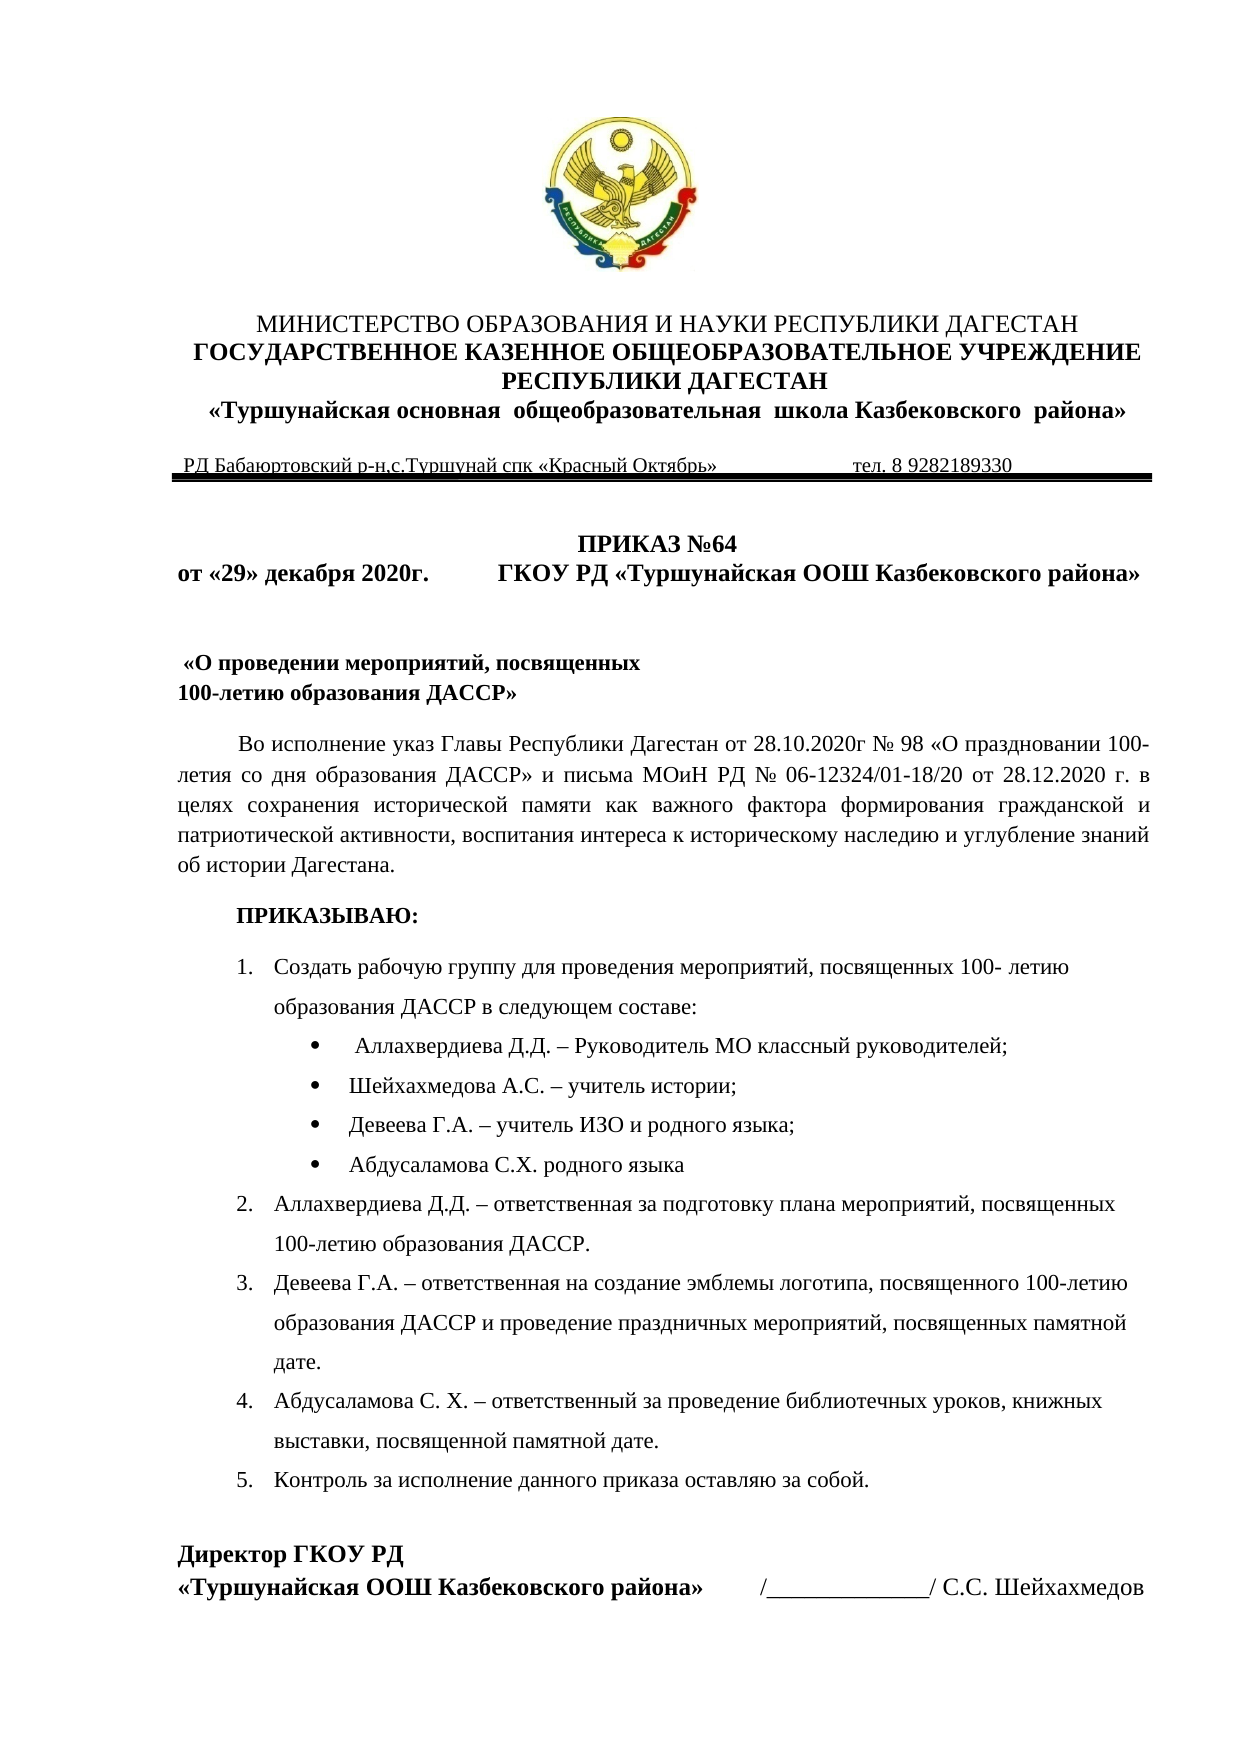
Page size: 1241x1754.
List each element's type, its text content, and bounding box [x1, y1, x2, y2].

text Директор ГКОУ РД «Туршунайская ООШ Казбековского района» /_____________/ С.С. Шейхахмедов [177, 1539, 1152, 1601]
list Девеева Г.А. – ответственная на создание эмблемы логотипа, посвященного 100-летию образования ДАССР и проведение праздничных мероприятий, посвященных памятной дате. [236, 1269, 1152, 1374]
list Девеева Г.А. – учитель ИЗО и родного языка; [311, 1111, 1152, 1138]
list Абдусаламова С.Х. родного языка [311, 1151, 1152, 1177]
list Аллахвердиева Д.Д. – Руководитель МО классный руководителей; [311, 1032, 1152, 1059]
list Абдусаламова С. Х. – ответственный за проведение библиотечных уроков, книжных выставки, посвященной памятной дате. [236, 1388, 1152, 1453]
list Создать рабочую группу для проведения мероприятий, посвященных 100- летию образования ДАССР в следующем составе: [236, 953, 1152, 1019]
text ПРИКАЗ №64 [177, 501, 1152, 558]
text РД Бабаюртовский р-н,с.Туршунай спк «Красный Октябрь» тел. 8 9282189330 [177, 452, 1152, 473]
picture [541, 117, 699, 272]
list Контроль за исполнение данного приказа оставляю за собой. [236, 1467, 1152, 1493]
text ГОСУДАРСТВЕННОЕ КАЗЕННОЕ ОБЩЕОБРАЗОВАТЕЛЬНОЕ УЧРЕЖДЕНИЕ РЕСПУБЛИКИ ДАГЕСТАН [177, 337, 1152, 395]
text ПРИКАЗЫВАЮ: [236, 902, 1152, 929]
text «Туршунайская основная общеобразовательная школа Казбековского района» [177, 395, 1152, 424]
text от «29» декабря 2020г. ГКОУ РД «Туршунайская ООШ Казбековского района» [177, 558, 1152, 587]
list Шейхахмедова А.С. – учитель истории; [311, 1072, 1152, 1098]
text МИНИСТЕРСТВО ОБРАЗОВАНИЯ И НАУКИ РЕСПУБЛИКИ ДАГЕСТАН [177, 309, 1152, 337]
text «О проведении мероприятий, посвященных 100-летию образования ДАССР» [177, 649, 1152, 706]
list Аллахвердиева Д.Д. – ответственная за подготовку плана мероприятий, посвященных 100-летию образования ДАССР. [236, 1190, 1152, 1256]
text Во исполнение указ Главы Республики Дагестан от 28.10.2020г № 98 «О праздновании 100-летия со дня образования ДАССР» и письма МОиН РД № 06-12324/01-18/20 от 28.12.2020 г. в целях сохранения исторической памяти как важного фактора формирования гражданской и патриотической активности, воспитания интереса к историческому наследию и углубление знаний об истории Дагестана. [177, 730, 1152, 878]
